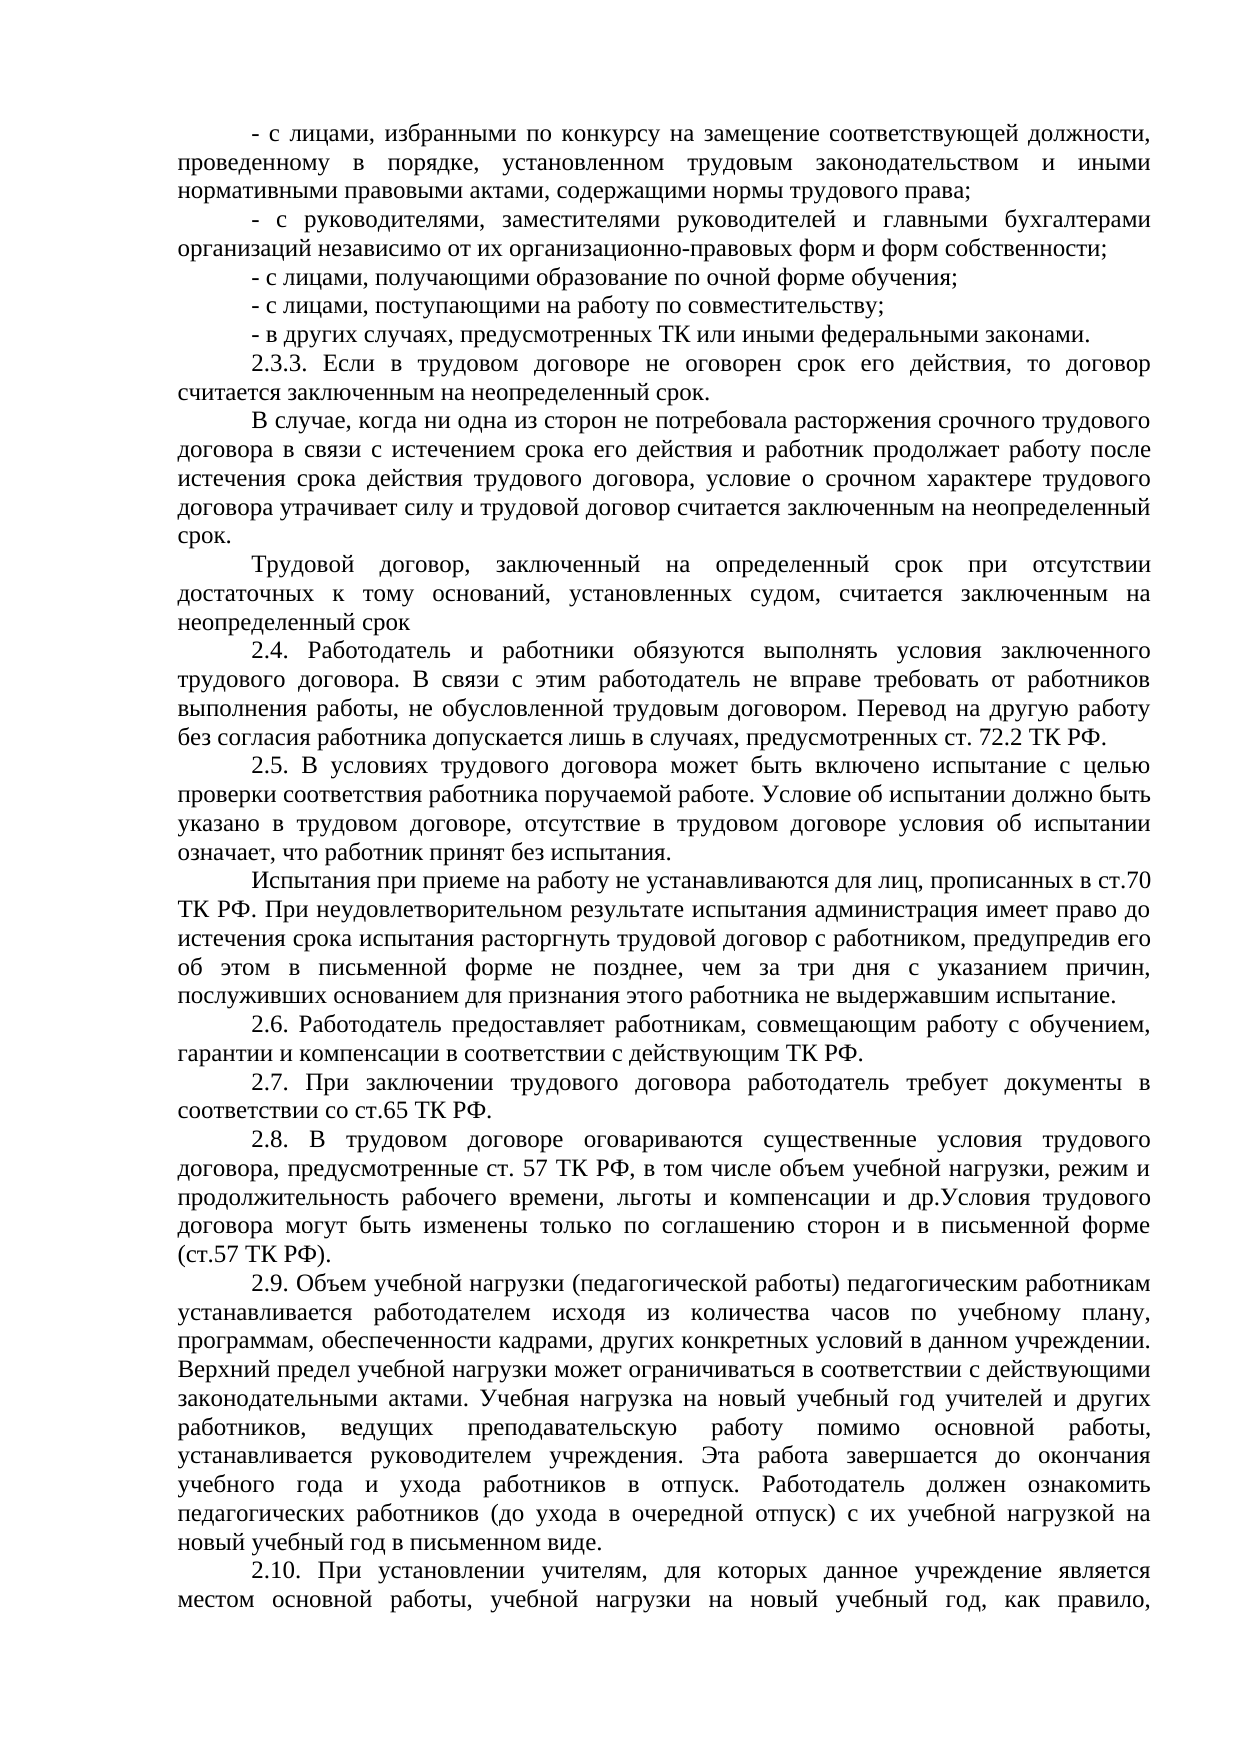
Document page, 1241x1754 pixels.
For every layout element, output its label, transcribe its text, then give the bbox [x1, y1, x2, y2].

text - с лицами, поступающими на работу по совместительству; [177, 291, 1152, 319]
text - с лицами, получающими образование по очной форме обучения; [177, 262, 1152, 291]
text В случае, когда ни одна из сторон не потребовала расторжения срочного трудового договора в связи с истечением срока его действия и работник продолжает работу после истечения срока действия трудового договора, условие о срочном характере трудового договора утрачивает силу и трудовой договор считается заключенным на неопределенный срок. [177, 406, 1152, 549]
text - с руководителями, заместителями руководителей и главными бухгалтерами организаций независимо от их организационно-правовых форм и форм собственности; [177, 204, 1152, 262]
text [177, 1556, 1152, 1613]
text 2.3.3. Если в трудовом договоре не оговорен срок его действия, то договор считается заключенным на неопределенный срок. [177, 348, 1152, 406]
text 2.9. Объем учебной нагрузки (педагогической работы) педагогическим работникам устанавливается работодателем исходя из количества часов по учебному плану, программам, обеспеченности кадрами, других конкретных условий в данном учреждении. Верхний предел учебной нагрузки может ограничиваться в соответствии с действующими законодательными актами. Учебная нагрузка на новый учебный год учителей и других работников, ведущих преподавательскую работу помимо основной работы, устанавливается руководителем учреждения. Эта работа завершается до окончания учебного года и ухода работников в отпуск. Работодатель должен ознакомить педагогических работников (до ухода в очередной отпуск) с их учебной нагрузкой на новый учебный год в письменном виде. [177, 1268, 1152, 1556]
text 2.8. В трудовом договоре оговариваются существенные условия трудового договора, предусмотренные ст. 57 ТК РФ, в том числе объем учебной нагрузки, режим и продолжительность рабочего времени, льготы и компенсации и др.Условия трудового договора могут быть изменены только по соглашению сторон и в письменной форме (ст.57 ТК РФ). [177, 1124, 1152, 1268]
text Трудовой договор, заключенный на определенный срок при отсутствии достаточных к тому оснований, установленных судом, считается заключенным на неопределенный срок [177, 549, 1152, 636]
text 2.4. Работодатель и работники обязуются выполнять условия заключенного трудового договора. В связи с этим работодатель не вправе требовать от работников выполнения работы, не обусловленной трудовым договором. Перевод на другую работу без согласия работника допускается лишь в случаях, предусмотренных ст. 72.2 ТК РФ. [177, 636, 1152, 751]
text - в других случаях, предусмотренных ТК или иными федеральными законами. [177, 319, 1152, 348]
text - с лицами, избранными по конкурсу на замещение соответствующей должности, проведенному в порядке, установленном трудовым законодательством и иными нормативными правовыми актами, содержащими нормы трудового права; [177, 118, 1152, 204]
text 2.6. Работодатель предоставляет работникам, совмещающим работу с обучением, гарантии и компенсации в соответствии с действующим ТК РФ. [177, 1009, 1152, 1067]
text Испытания при приеме на работу не устанавливаются для лиц, прописанных в ст.70 ТК РФ. При неудовлетворительном результате испытания администрация имеет право до истечения срока испытания расторгнуть трудовой договор с работником, предупредив его об этом в письменной форме не позднее, чем за три дня с указанием причин, послуживших основанием для признания этого работника не выдержавшим испытание. [177, 866, 1152, 1009]
text 2.7. При заключении трудового договора работодатель требует документы в соответствии со ст.65 ТК РФ. [177, 1067, 1152, 1124]
text 2.5. В условиях трудового договора может быть включено испытание с целью проверки соответствия работника поручаемой работе. Условие об испытании должно быть указано в трудовом договоре, отсутствие в трудовом договоре условия об испытании означает, что работник принят без испытания. [177, 751, 1152, 866]
